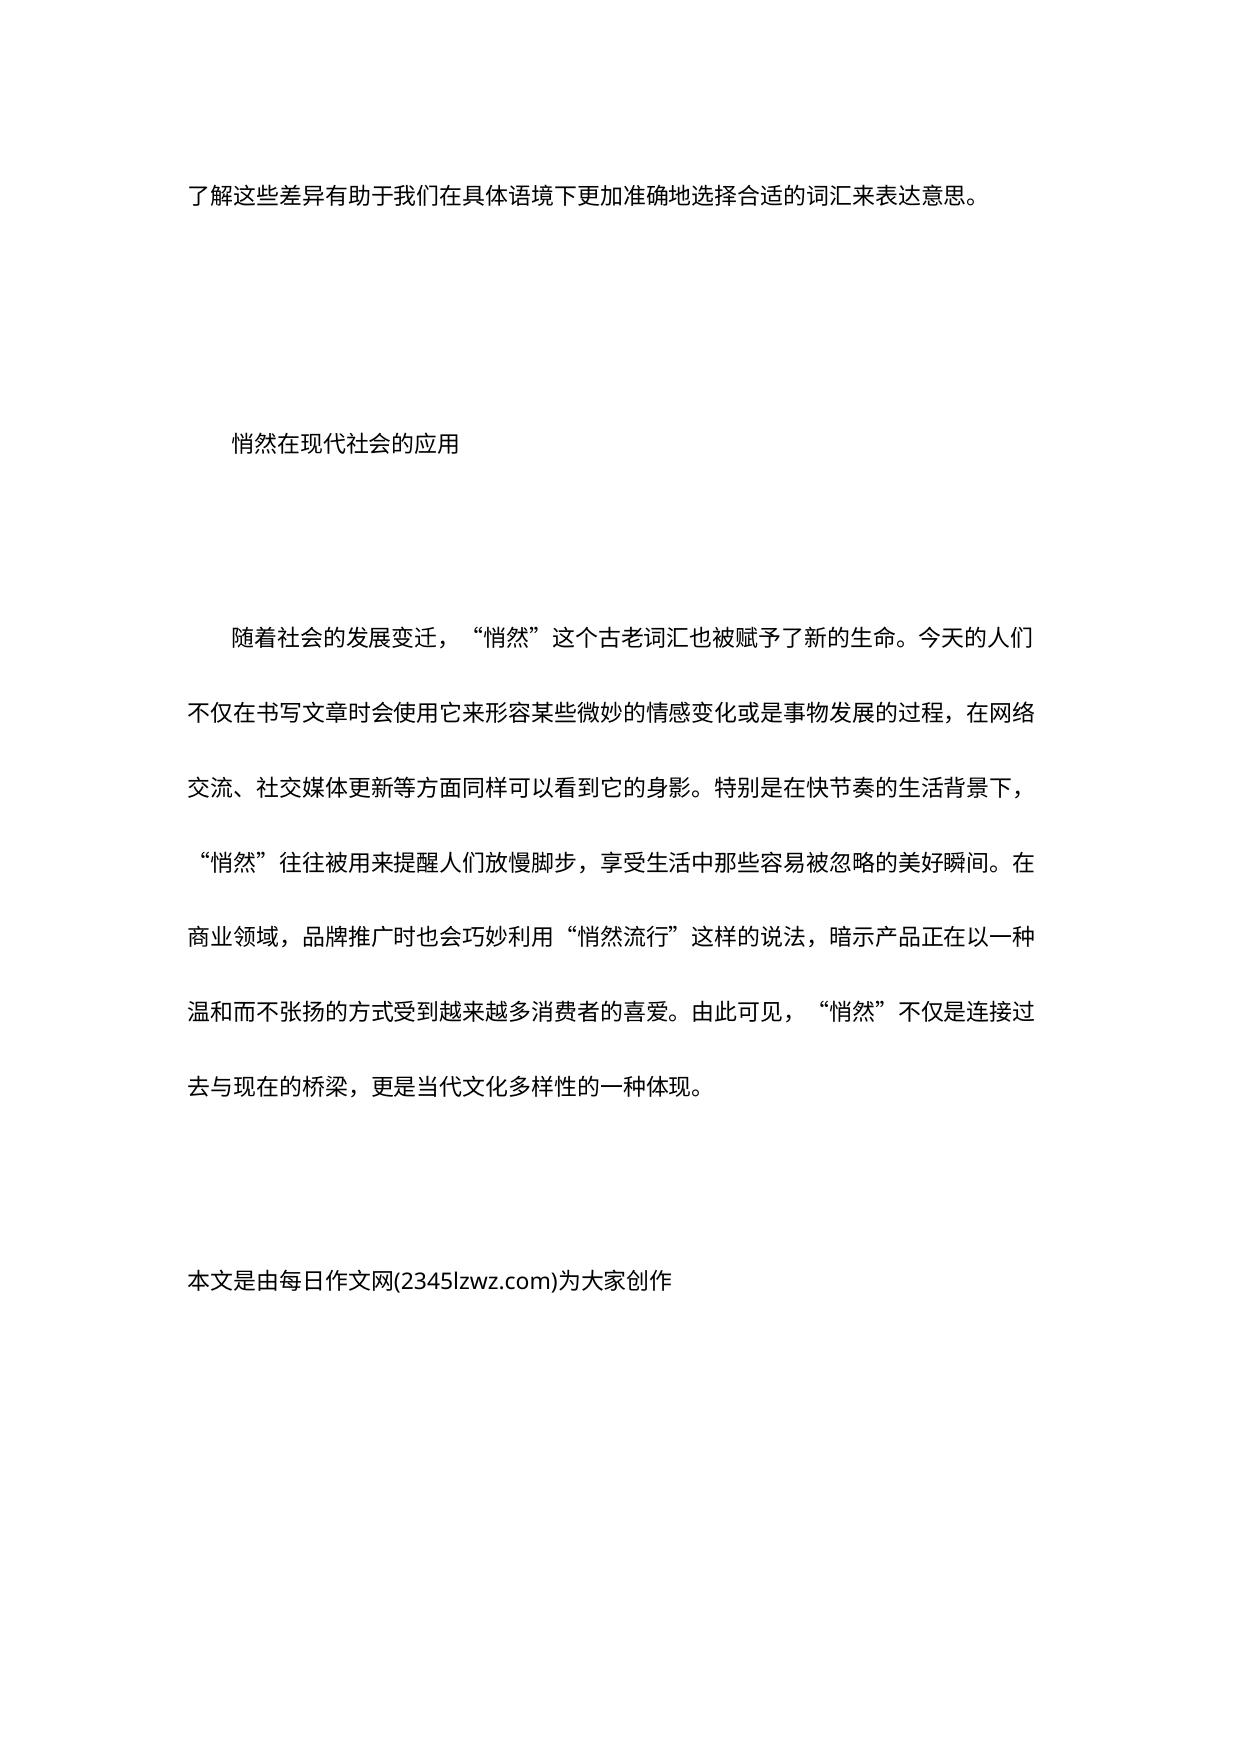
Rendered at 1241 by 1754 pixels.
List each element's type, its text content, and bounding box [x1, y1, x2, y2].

text 本文是由每日作文网(2345lzwz.com)为大家创作 [187, 1247, 1053, 1312]
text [187, 162, 1053, 227]
text 随着社会的发展变迁，“悄然”这个古老词汇也被赋予了新的生命。今天的人们不仅在书写文章时会使用它来形容某些微妙的情感变化或是事物发展的过程，在网络交流、社交媒体更新等方面同样可以看到它的身影。特别是在快节奏的生活背景下，“悄然”往往被用来提醒人们放慢脚步，享受生活中那些容易被忽略的美好瞬间。在商业领域，品牌推广时也会巧妙利用“悄然流行”这样的说法，暗示产品正在以一种温和而不张扬的方式受到越来越多消费者的喜爱。由此可见，“悄然”不仅是连接过去与现在的桥梁，更是当代文化多样性的一种体现。 [187, 604, 1053, 1118]
text 悄然在现代社会的应用 [187, 410, 1053, 475]
